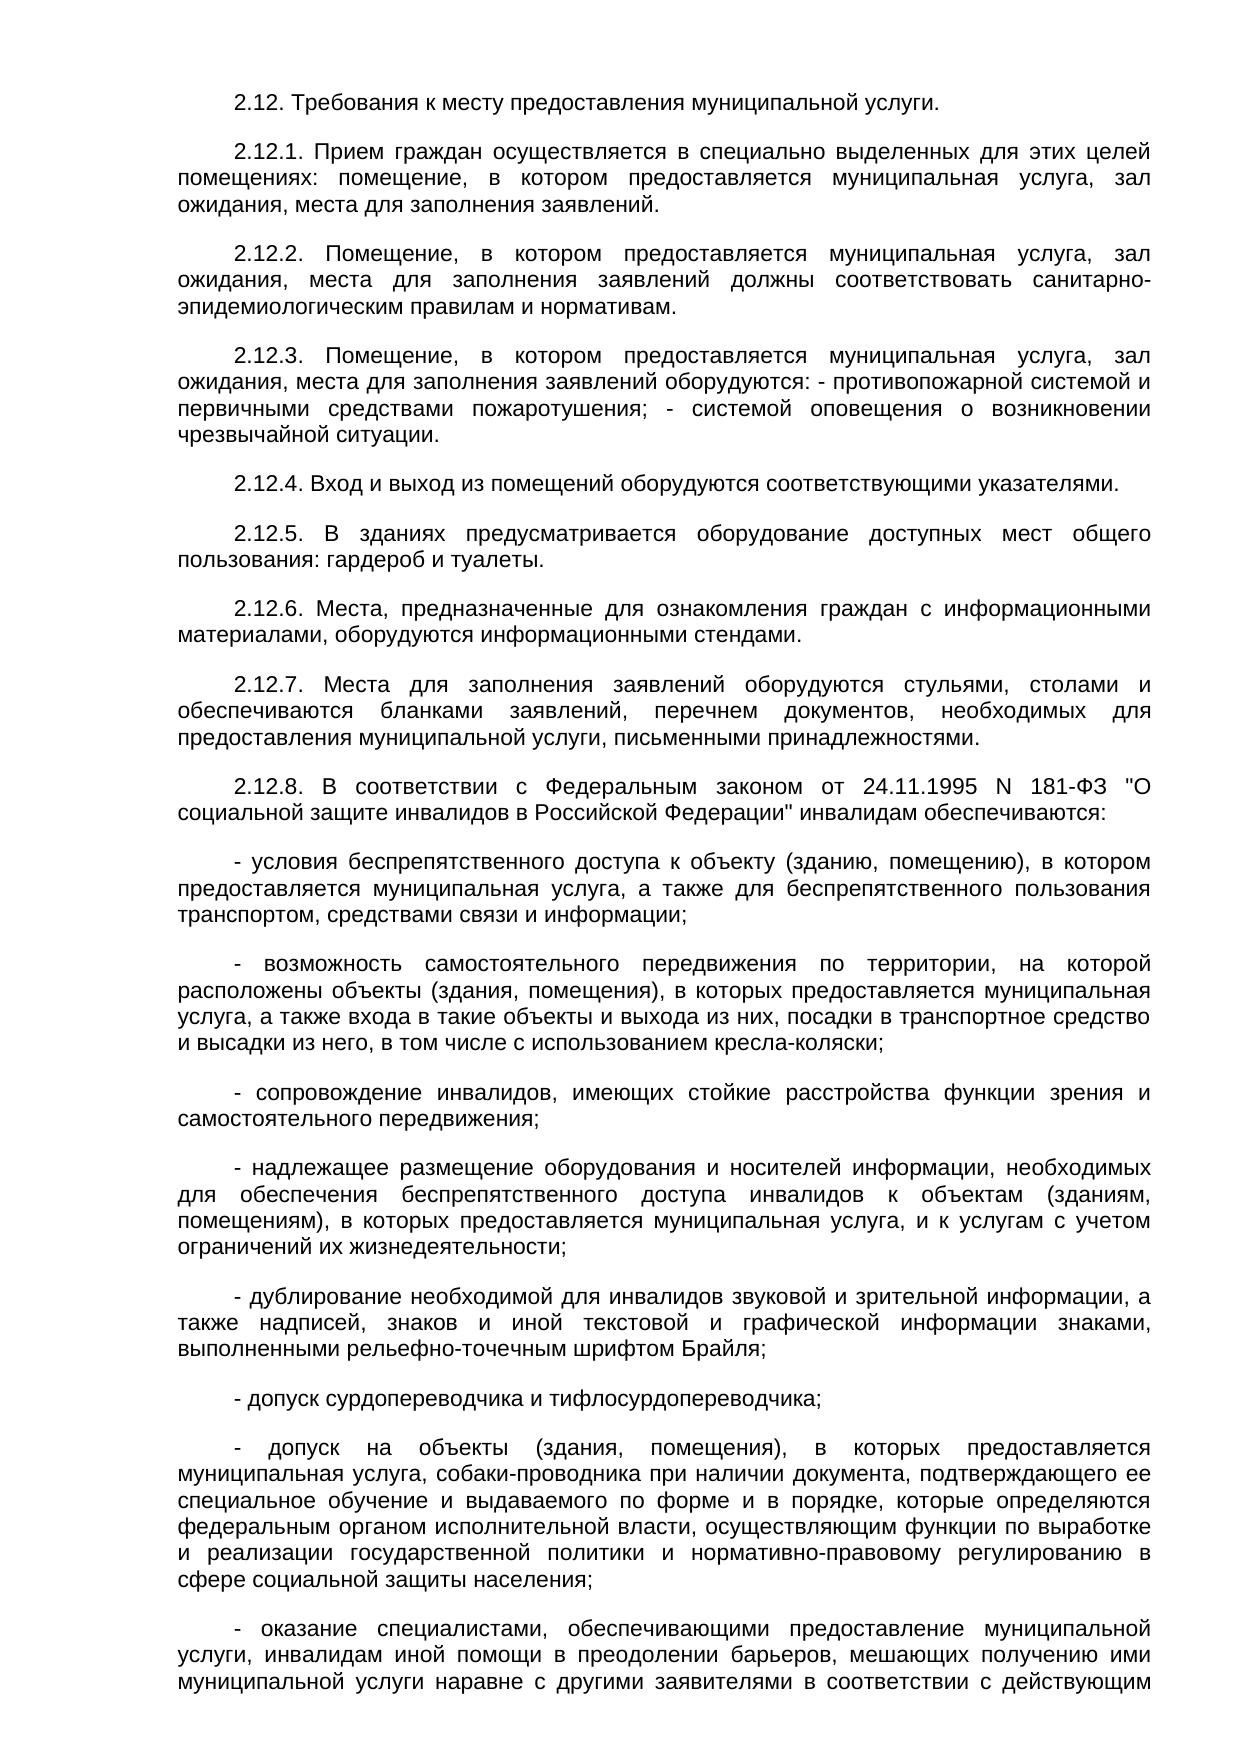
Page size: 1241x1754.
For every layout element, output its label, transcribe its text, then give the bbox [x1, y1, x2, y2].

text 2.12.7. Места для заполнения заявлений оборудуются стульями, столами и обеспечиваются бланками заявлений, перечнем документов, необходимых для предоставления муниципальной услуги, письменными принадлежностями. [177, 671, 1152, 750]
text - допуск сурдопереводчика и тифлосурдопереводчика; [177, 1384, 1152, 1411]
text - надлежащее размещение оборудования и носителей информации, необходимых для обеспечения беспрепятственного доступа инвалидов к объектам (зданиям, помещениям), в которых предоставляется муниципальная услуга, и к услугам с учетом ограничений их жизнедеятельности; [177, 1154, 1152, 1260]
text 2.12.5. В зданиях предусматривается оборудование доступных мест общего пользования: гардероб и туалеты. [177, 519, 1152, 572]
text - допуск на объекты (здания, помещения), в которых предоставляется муниципальная услуга, собаки-проводника при наличии документа, подтверждающего ее специальное обучение и выдаваемого по форме и в порядке, которые определяются федеральным органом исполнительной власти, осуществляющим функции по выработке и реализации государственной политики и нормативно-правовому регулированию в сфере социальной защиты населения; [177, 1434, 1152, 1592]
text 2.12.3. Помещение, в котором предоставляется муниципальная услуга, зал ожидания, места для заполнения заявлений оборудуются: - противопожарной системой и первичными средствами пожаротушения; - системой оповещения о возникновении чрезвычайной ситуации. [177, 342, 1152, 447]
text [177, 1615, 1152, 1694]
text 2.12.4. Вход и выход из помещений оборудуются соответствующими указателями. [177, 470, 1152, 497]
text 2.12.6. Места, предназначенные для ознакомления граждан с информационными материалами, оборудуются информационными стендами. [177, 595, 1152, 648]
text 2.12.8. В соответствии с Федеральным законом от 24.11.1995 N 181-ФЗ "О социальной защите инвалидов в Российской Федерации" инвалидам обеспечиваются: [177, 773, 1152, 825]
text 2.12.1. Прием граждан осуществляется в специально выделенных для этих целей помещениях: помещение, в котором предоставляется муниципальная услуга, зал ожидания, места для заполнения заявлений. [177, 138, 1152, 217]
text - возможность самостоятельного передвижения по территории, на которой расположены объекты (здания, помещения), в которых предоставляется муниципальная услуга, а также входа в такие объекты и выхода из них, посадки в транспортное средство и высадки из него, в том числе с использованием кресла-коляски; [177, 950, 1152, 1056]
text - сопровождение инвалидов, имеющих стойкие расстройства функции зрения и самостоятельного передвижения; [177, 1079, 1152, 1131]
text - дублирование необходимой для инвалидов звуковой и зрительной информации, а также надписей, знаков и иной текстовой и графической информации знаками, выполненными рельефно-точечным шрифтом Брайля; [177, 1283, 1152, 1362]
text - условия беспрепятственного доступа к объекту (зданию, помещению), в котором предоставляется муниципальная услуга, а также для беспрепятственного пользования транспортом, средствами связи и информации; [177, 848, 1152, 927]
text 2.12.2. Помещение, в котором предоставляется муниципальная услуга, зал ожидания, места для заполнения заявлений должны соответствовать санитарно-эпидемиологическим правилам и нормативам. [177, 240, 1152, 319]
text 2.12. Требования к месту предоставления муниципальной услуги. [177, 89, 1152, 115]
